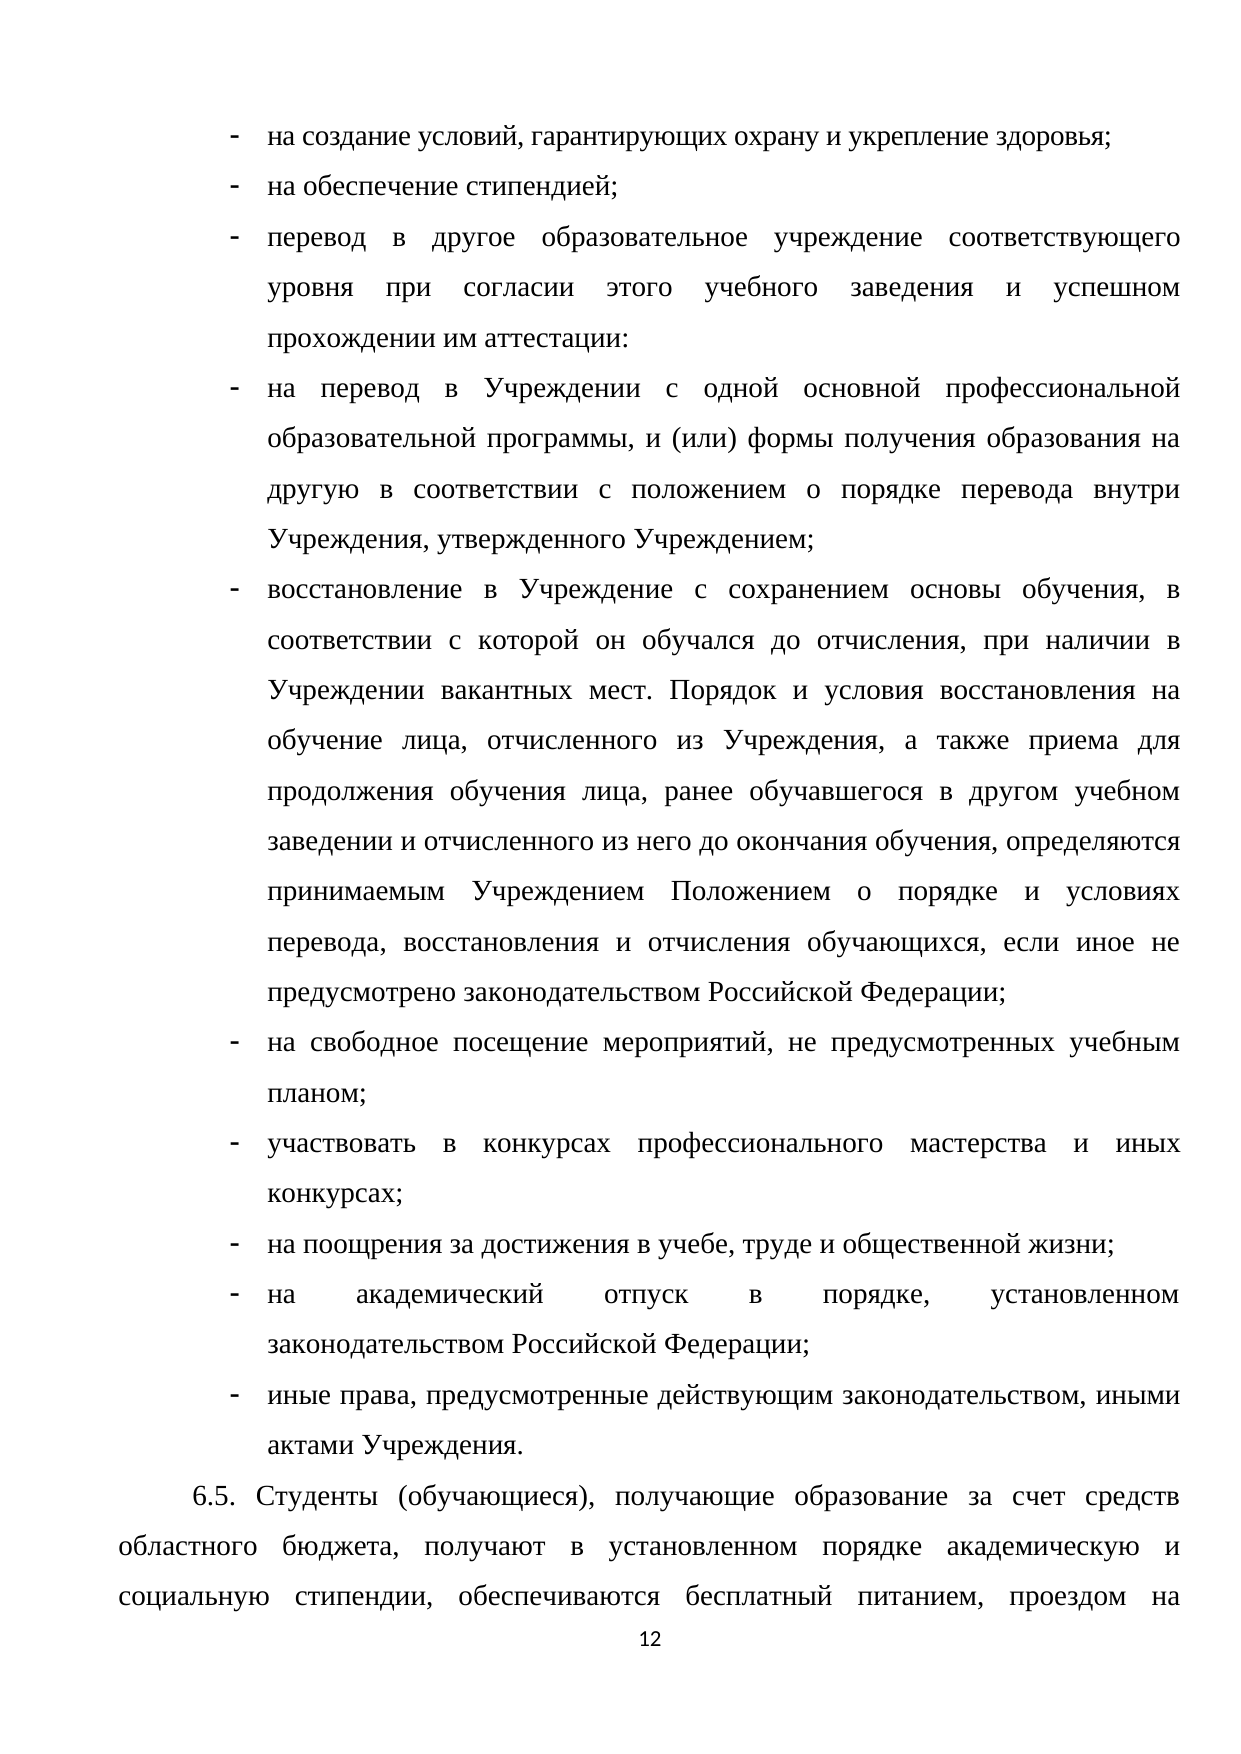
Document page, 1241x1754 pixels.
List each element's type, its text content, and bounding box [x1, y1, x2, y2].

list на академический отпуск в порядке, установленном законодательством Российской Федерации; [229, 1276, 1181, 1360]
list перевод в другое образовательное учреждение соответствующего уровня при согласии этого учебного заведения и успешном прохождении им аттестации: [229, 219, 1181, 353]
list на перевод в Учреждении с одной основной профессиональной образовательной программы, и (или) формы получения образования на другую в соответствии с положением о порядке перевода внутри Учреждения, утвержденного Учреждением; [229, 370, 1181, 554]
list на поощрения за достижения в учебе, труде и общественной жизни; [229, 1226, 1181, 1259]
list на свободное посещение мероприятий, не предусмотренных учебным планом; [229, 1024, 1181, 1108]
list иные права, предусмотренные действующим законодательством, иными актами Учреждения. [229, 1377, 1181, 1461]
list восстановление в Учреждение с сохранением основы обучения, в соответствии с которой он обучался до отчисления, при наличии в Учреждении вакантных мест. Порядок и условия восстановления на обучение лица, отчисленного из Учреждения, а также приема для продолжения обучения лица, ранее обучавшегося в другом учебном заведении и отчисленного из него до окончания обучения, определяются принимаемым Учреждением Положением о порядке и условиях перевода, восстановления и отчисления обучающихся, если иное не предусмотрено законодательством Российской Федерации; [229, 571, 1181, 1007]
list на создание условий, гарантирующих охрану и укрепление здоровья; [229, 118, 1181, 152]
list участвовать в конкурсах профессионального мастерства и иных конкурсах; [229, 1125, 1181, 1209]
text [118, 1478, 1181, 1612]
list на обеспечение стипендией; [229, 168, 1181, 202]
